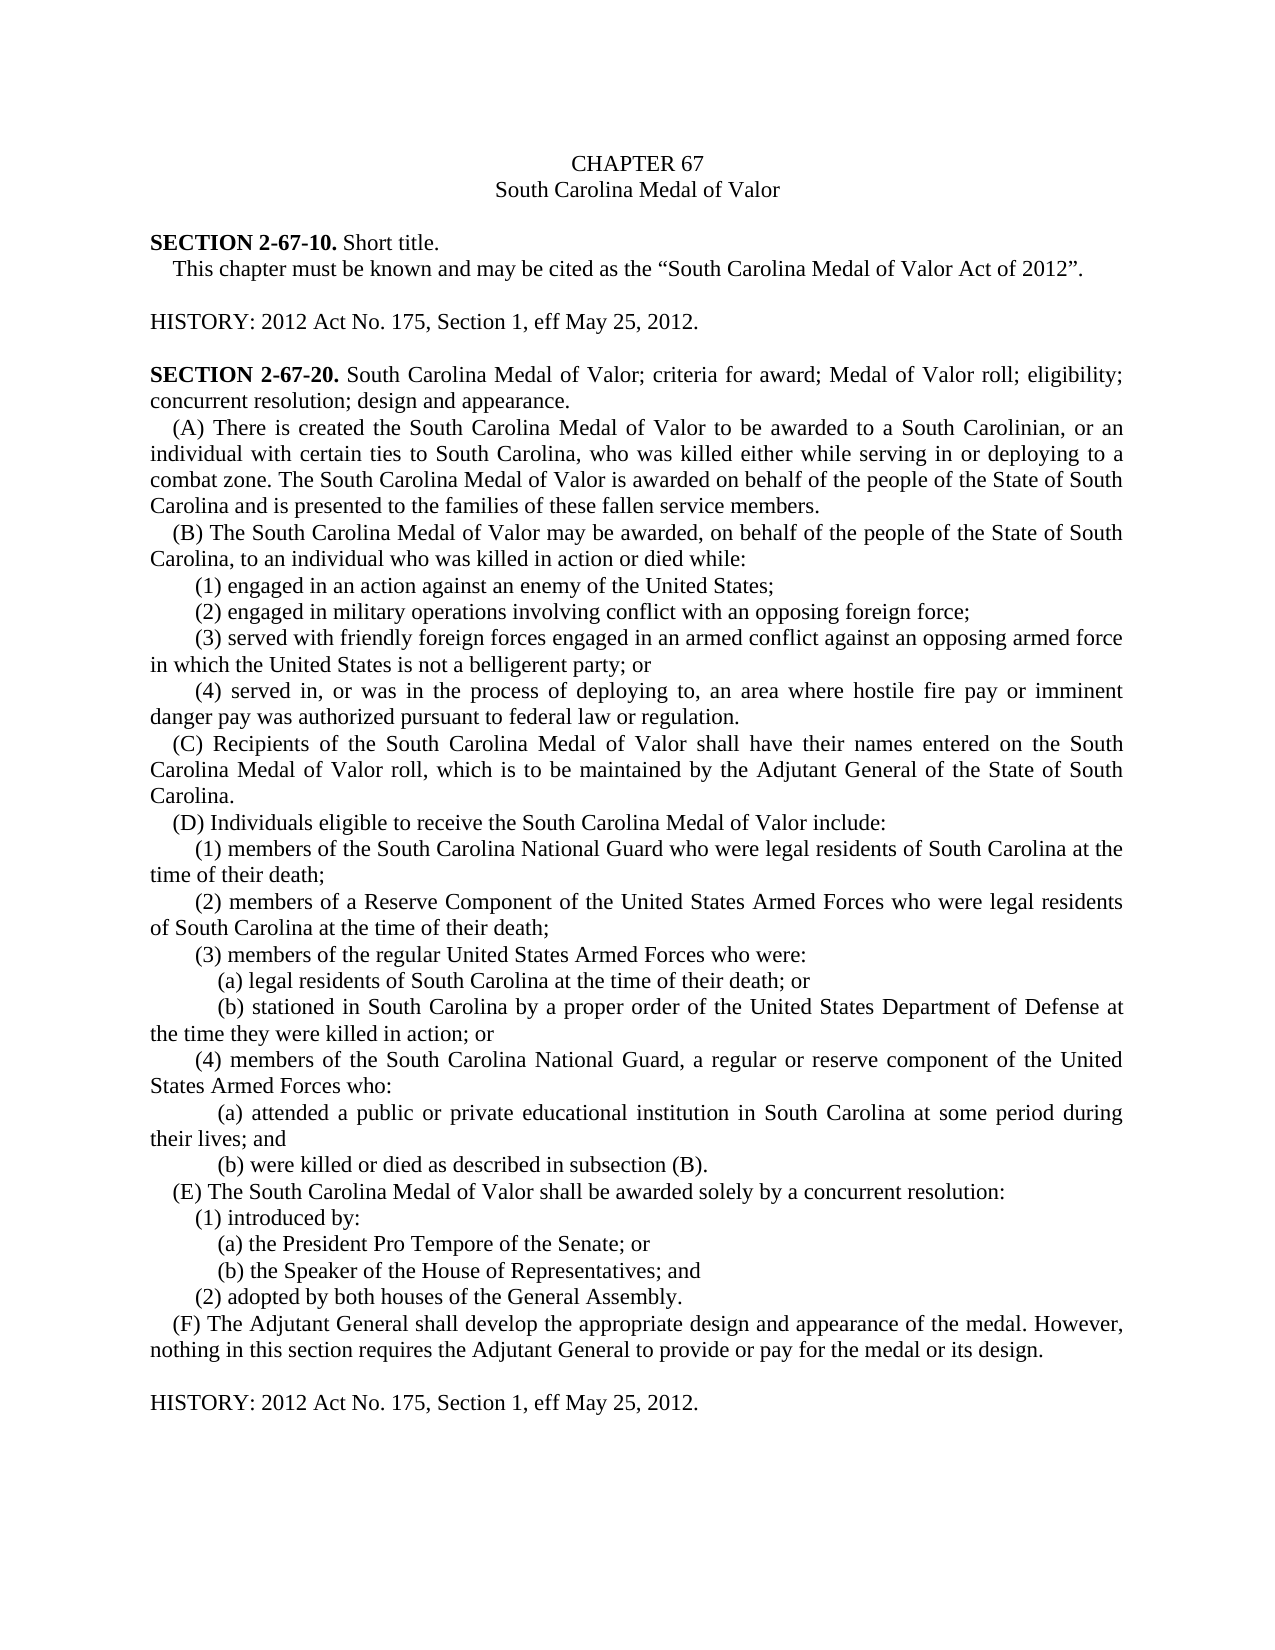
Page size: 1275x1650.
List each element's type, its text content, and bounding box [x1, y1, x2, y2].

text (2) engaged in military operations involving conflict with an opposing foreign force; [150, 598, 1125, 624]
text South Carolina Medal of Valor [150, 176, 1125, 203]
text (C) Recipients of the South Carolina Medal of Valor shall have their names entered on the South Carolina Medal of Valor roll, which is to be maintained by the Adjutant General of the State of South Carolina. [150, 730, 1125, 809]
text (3) members of the regular United States Armed Forces who were: [150, 941, 1125, 967]
text (A) There is created the South Carolina Medal of Valor to be awarded to a South Carolinian, or an individual with certain ties to South Carolina, who was killed either while serving in or deploying to a combat zone. The South Carolina Medal of Valor is awarded on behalf of the people of the State of South Carolina and is presented to the families of these fallen service members. [150, 413, 1125, 519]
text This chapter must be known and may be cited as the “South Carolina Medal of Valor Act of 2012”. [150, 255, 1125, 282]
text (a) attended a public or private educational institution in South Carolina at some period during their lives; and [150, 1099, 1125, 1151]
text (2) adopted by both houses of the General Assembly. [150, 1283, 1125, 1309]
text (4) members of the South Carolina National Guard, a regular or reserve component of the United States Armed Forces who: [150, 1046, 1125, 1099]
text SECTION 2-67-10. Short title. [150, 229, 1125, 255]
text (1) engaged in an action against an enemy of the United States; [150, 572, 1125, 598]
text (E) The South Carolina Medal of Valor shall be awarded solely by a concurrent resolution: [150, 1178, 1125, 1204]
text SECTION 2-67-20. South Carolina Medal of Valor; criteria for award; Medal of Valor roll; eligibility; concurrent resolution; design and appearance. [150, 361, 1125, 413]
text (2) members of a Reserve Component of the United States Armed Forces who were legal residents of South Carolina at the time of their death; [150, 888, 1125, 941]
text (b) the Speaker of the House of Representatives; and [150, 1257, 1125, 1283]
text (b) were killed or died as described in subsection (B). [150, 1151, 1125, 1178]
text (1) members of the South Carolina National Guard who were legal residents of South Carolina at the time of their death; [150, 835, 1125, 888]
text (4) served in, or was in the process of deploying to, an area where hostile fire pay or imminent danger pay was authorized pursuant to federal law or regulation. [150, 677, 1125, 730]
text (3) served with friendly foreign forces engaged in an armed conflict against an opposing armed force in which the United States is not a belligerent party; or [150, 624, 1125, 677]
text (F) The Adjutant General shall develop the appropriate design and appearance of the medal. However, nothing in this section requires the Adjutant General to provide or pay for the medal or its design. [150, 1309, 1125, 1362]
text CHAPTER 67 [150, 150, 1125, 176]
text HISTORY: 2012 Act No. 175, Section 1, eff May 25, 2012. [150, 1389, 1125, 1415]
text (B) The South Carolina Medal of Valor may be awarded, on behalf of the people of the State of South Carolina, to an individual who was killed in action or died while: [150, 519, 1125, 572]
text (b) stationed in South Carolina by a proper order of the United States Department of Defense at the time they were killed in action; or [150, 993, 1125, 1046]
text (a) the President Pro Tempore of the Senate; or [150, 1231, 1125, 1257]
text (1) introduced by: [150, 1204, 1125, 1231]
text (a) legal residents of South Carolina at the time of their death; or [150, 967, 1125, 993]
text (D) Individuals eligible to receive the South Carolina Medal of Valor include: [150, 809, 1125, 835]
text HISTORY: 2012 Act No. 175, Section 1, eff May 25, 2012. [150, 308, 1125, 334]
